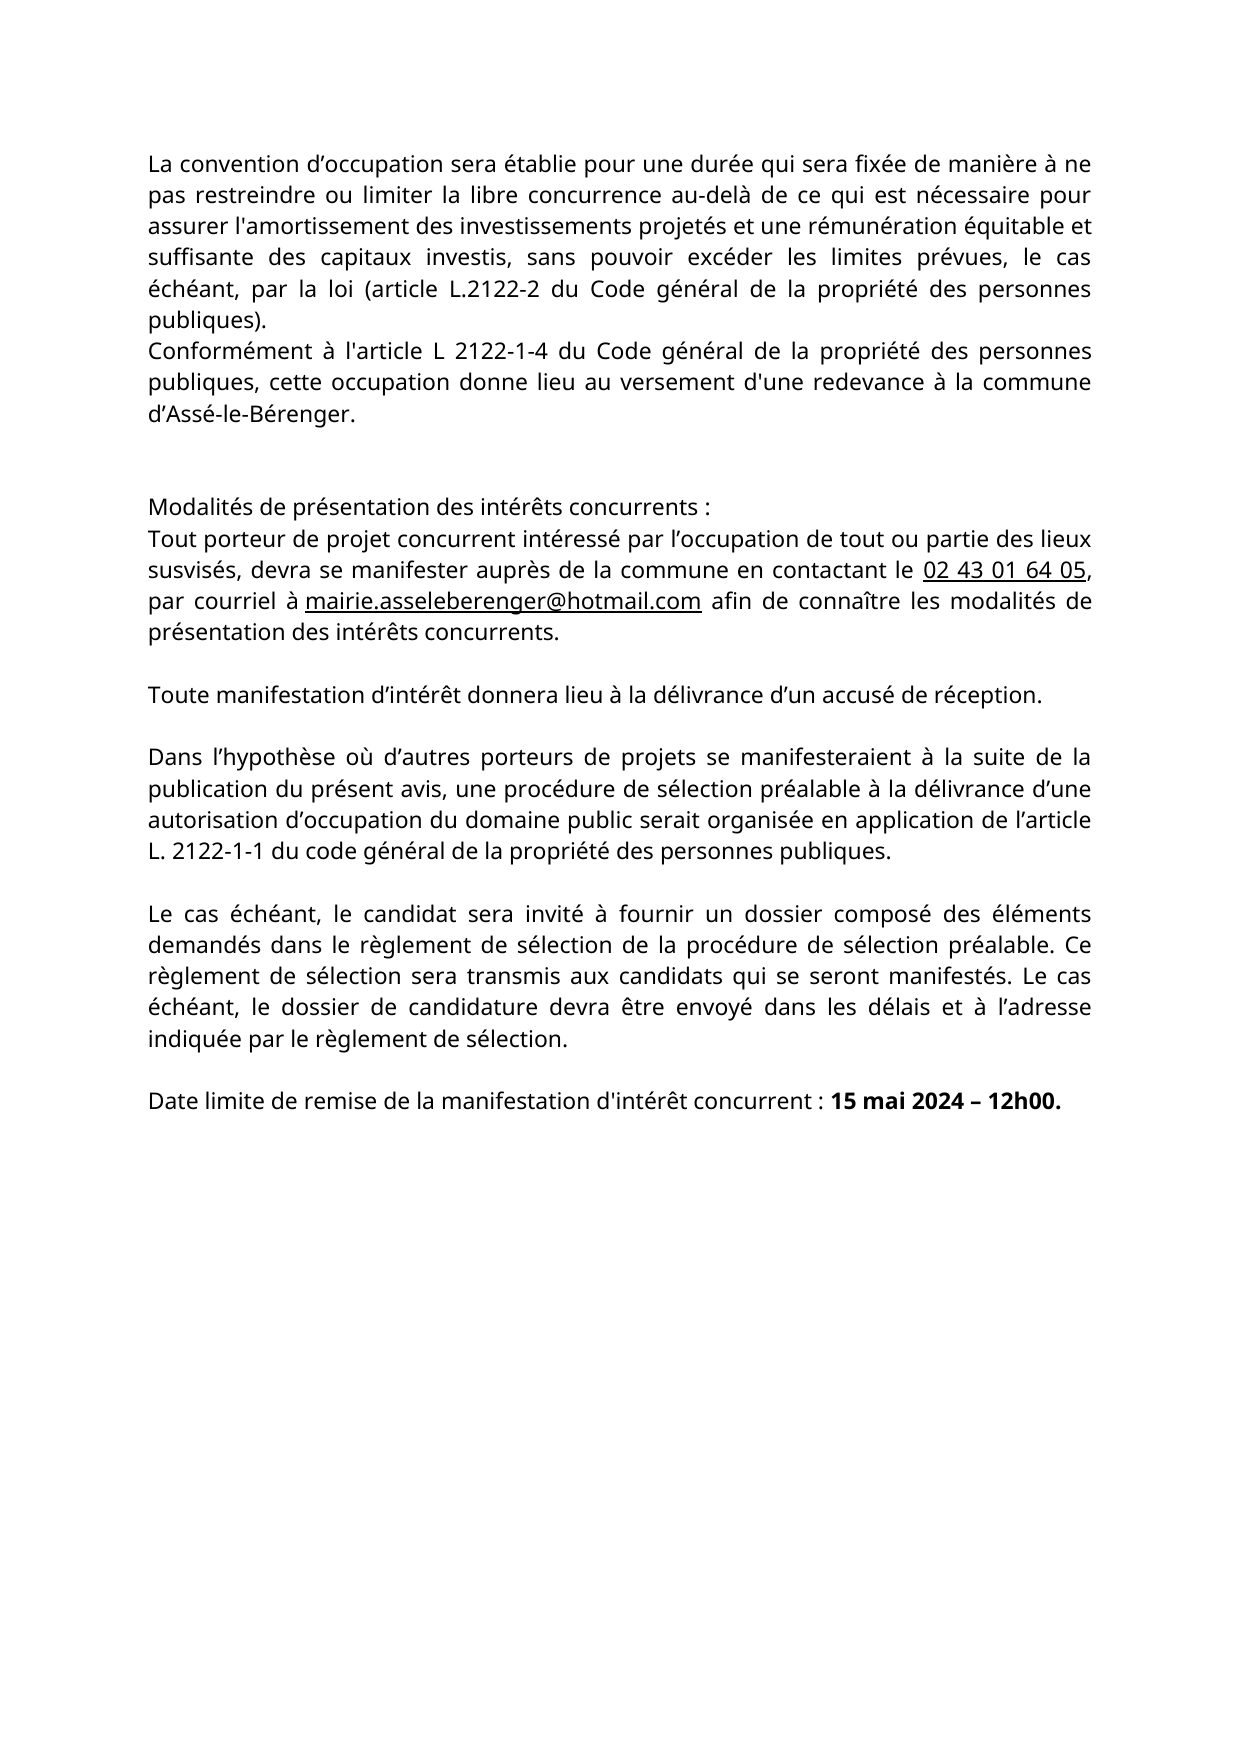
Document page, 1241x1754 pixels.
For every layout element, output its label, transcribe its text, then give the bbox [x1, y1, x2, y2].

text Dans l’hypothèse où d’autres porteurs de projets se manifesteraient à la suite de la publication du présent avis, une procédure de sélection préalable à la délivrance d’une autorisation d’occupation du domaine public serait organisée en application de l’article L. 2122-1-1 du code général de la propriété des personnes publiques. [148, 741, 1093, 866]
text La convention d’occupation sera établie pour une durée qui sera fixée de manière à ne pas restreindre ou limiter la libre concurrence au-delà de ce qui est nécessaire pour assurer l'amortissement des investissements projetés et une rémunération équitable et suffisante des capitaux investis, sans pouvoir excéder les limites prévues, le cas échéant, par la loi (article L.2122-2 du Code général de la propriété des personnes publiques). [148, 148, 1093, 335]
text Date limite de remise de la manifestation d'intérêt concurrent : 15 mai 2024 – 12h00. [148, 1085, 1093, 1116]
text Conformément à l'article L 2122-1-4 du Code général de la propriété des personnes publiques, cette occupation donne lieu au versement d'une redevance à la commune d’Assé-le-Bérenger. [148, 335, 1093, 429]
text Le cas échéant, le candidat sera invité à fournir un dossier composé des éléments demandés dans le règlement de sélection de la procédure de sélection préalable. Ce règlement de sélection sera transmis aux candidats qui se seront manifestés. Le cas échéant, le dossier de candidature devra être envoyé dans les délais et à l’adresse indiquée par le règlement de sélection. [148, 898, 1093, 1054]
text Modalités de présentation des intérêts concurrents : [148, 491, 1093, 523]
text Toute manifestation d’intérêt donnera lieu à la délivrance d’un accusé de réception. [148, 679, 1093, 710]
text Tout porteur de projet concurrent intéressé par l’occupation de tout ou partie des lieux susvisés, devra se manifester auprès de la commune en contactant le 02 43 01 64 05, par courriel à mairie.asseleberenger@hotmail.com afin de connaître les modalités de présentation des intérêts concurrents. [148, 523, 1093, 648]
